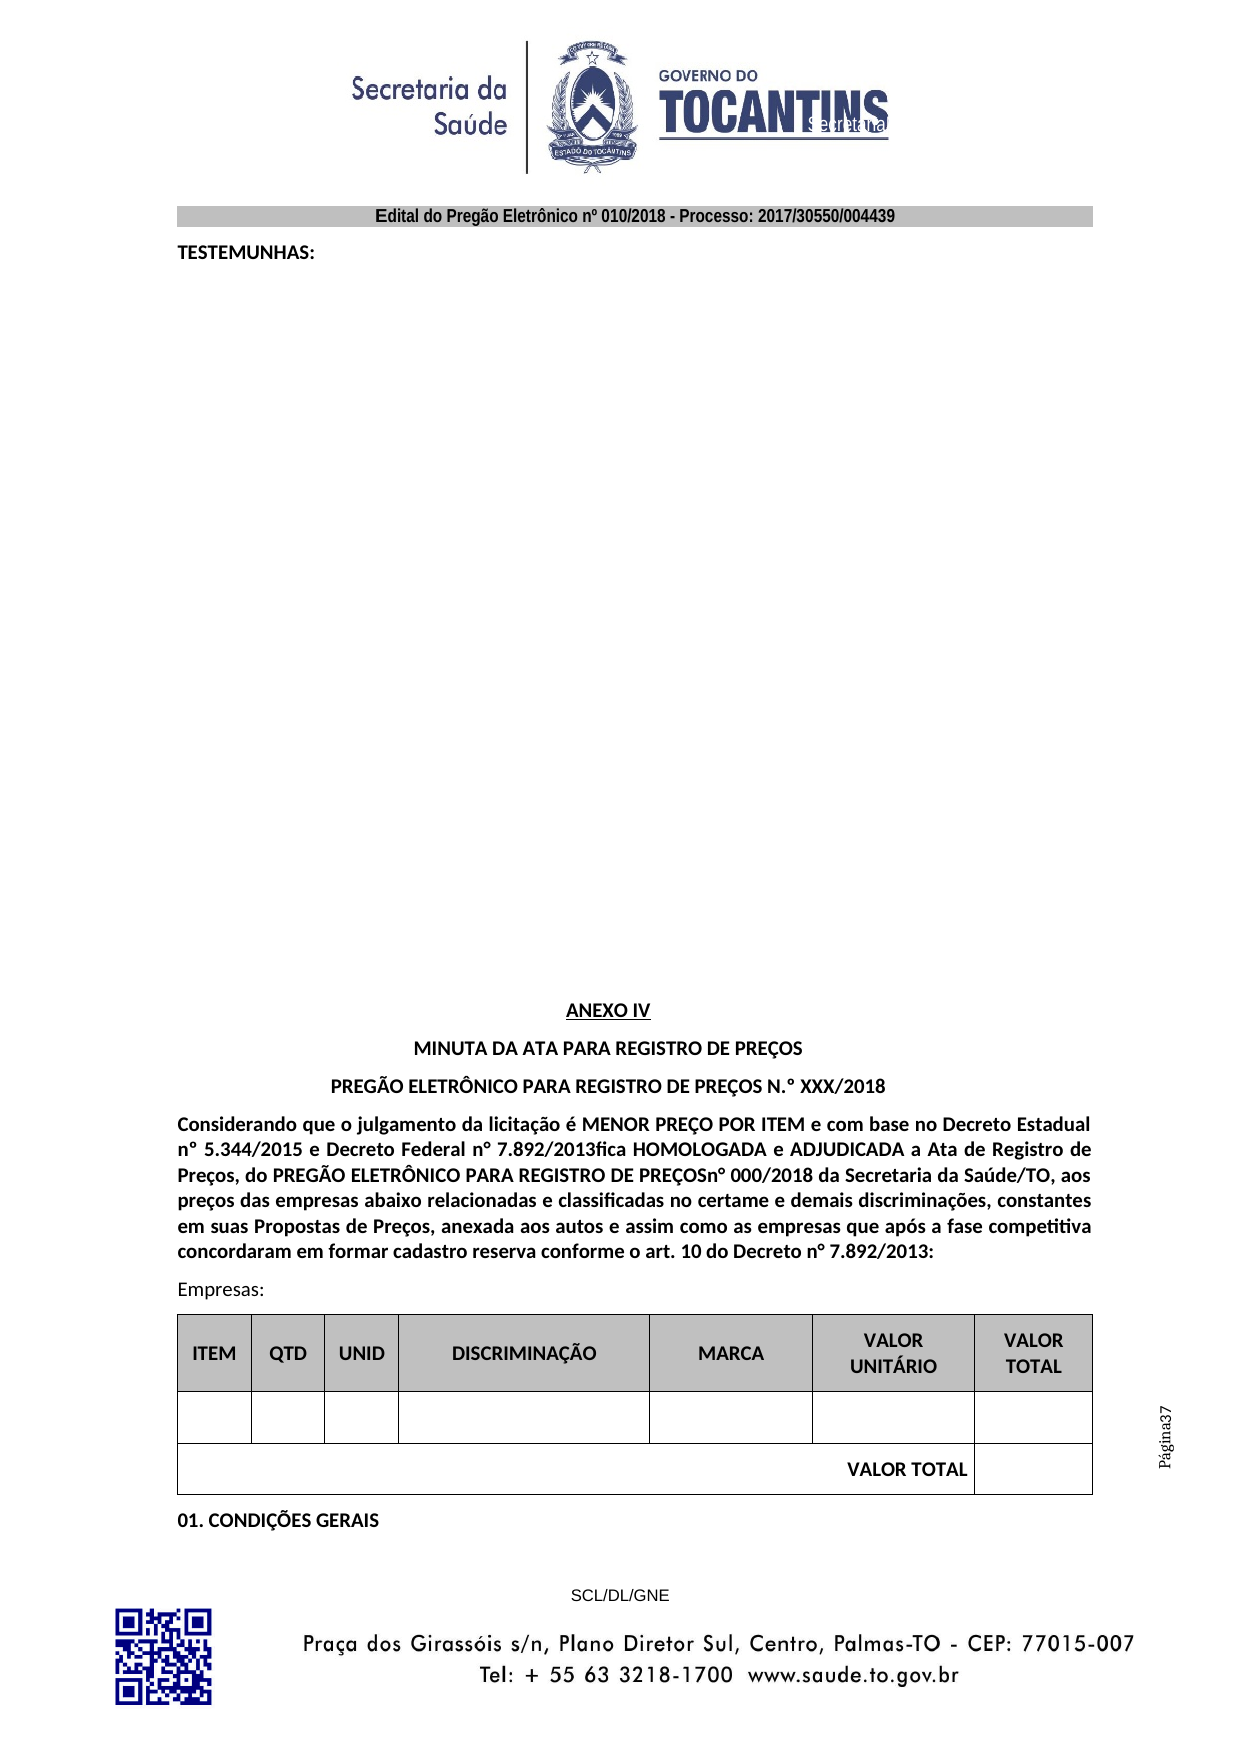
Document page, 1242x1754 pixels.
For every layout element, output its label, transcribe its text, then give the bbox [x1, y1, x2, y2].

text ANEXO IV [177, 997, 1039, 1023]
table_cell [813, 1392, 974, 1442]
text TESTEMUNHAS: [177, 239, 1093, 264]
text 01. CONDIÇÕES GERAIS [177, 1507, 1093, 1533]
text Considerando que o julgamento da licitação é MENOR PREÇO POR ITEM e com base no Decreto Estadual nº 5.344/2015 e Decreto Federal n° 7.892/2013fica HOMOLOGADA e ADJUDICADA a Ata de Registro de Preços, do PREGÃO ELETRÔNICO PARA REGISTRO DE PREÇOSn° 000/2018 da Secretaria da Saúde/TO, aos preços das empresas abaixo relacionadas e classificadas no certame e demais discriminações, constantes em suas Propostas de Preços, anexada aos autos e assim como as empresas que após a fase competitiva concordaram em formar cadastro reserva conforme o art. 10 do Decreto n° 7.892/2013: [177, 1111, 1093, 1264]
table_cell [178, 1392, 251, 1442]
table_header UNID [325, 1315, 398, 1391]
table_header MARCA [650, 1315, 812, 1391]
text PREGÃO ELETRÔNICO PARA REGISTRO DE PREÇOS N.º XXX/2018 [177, 1073, 1039, 1099]
picture [111, 1604, 1134, 1709]
table_cell [650, 1392, 812, 1442]
table_cell [975, 1444, 1092, 1494]
table_cell [975, 1392, 1092, 1442]
table_cell [325, 1392, 398, 1442]
table_header ITEM [178, 1315, 251, 1391]
text MINUTA DA ATA PARA REGISTRO DE PREÇOS [177, 1035, 1039, 1061]
table_header VALOR TOTAL [975, 1315, 1092, 1391]
picture [0, 0, 1154, 189]
table_cell [252, 1392, 324, 1442]
table_cell VALOR TOTAL [178, 1444, 974, 1494]
table_header QTD [252, 1315, 324, 1391]
subtitle Empresas: [177, 1276, 1093, 1302]
table_header VALOR UNITÁRIO [813, 1315, 974, 1391]
table_cell [399, 1392, 649, 1442]
table_header DISCRIMINAÇÃO [399, 1315, 649, 1391]
